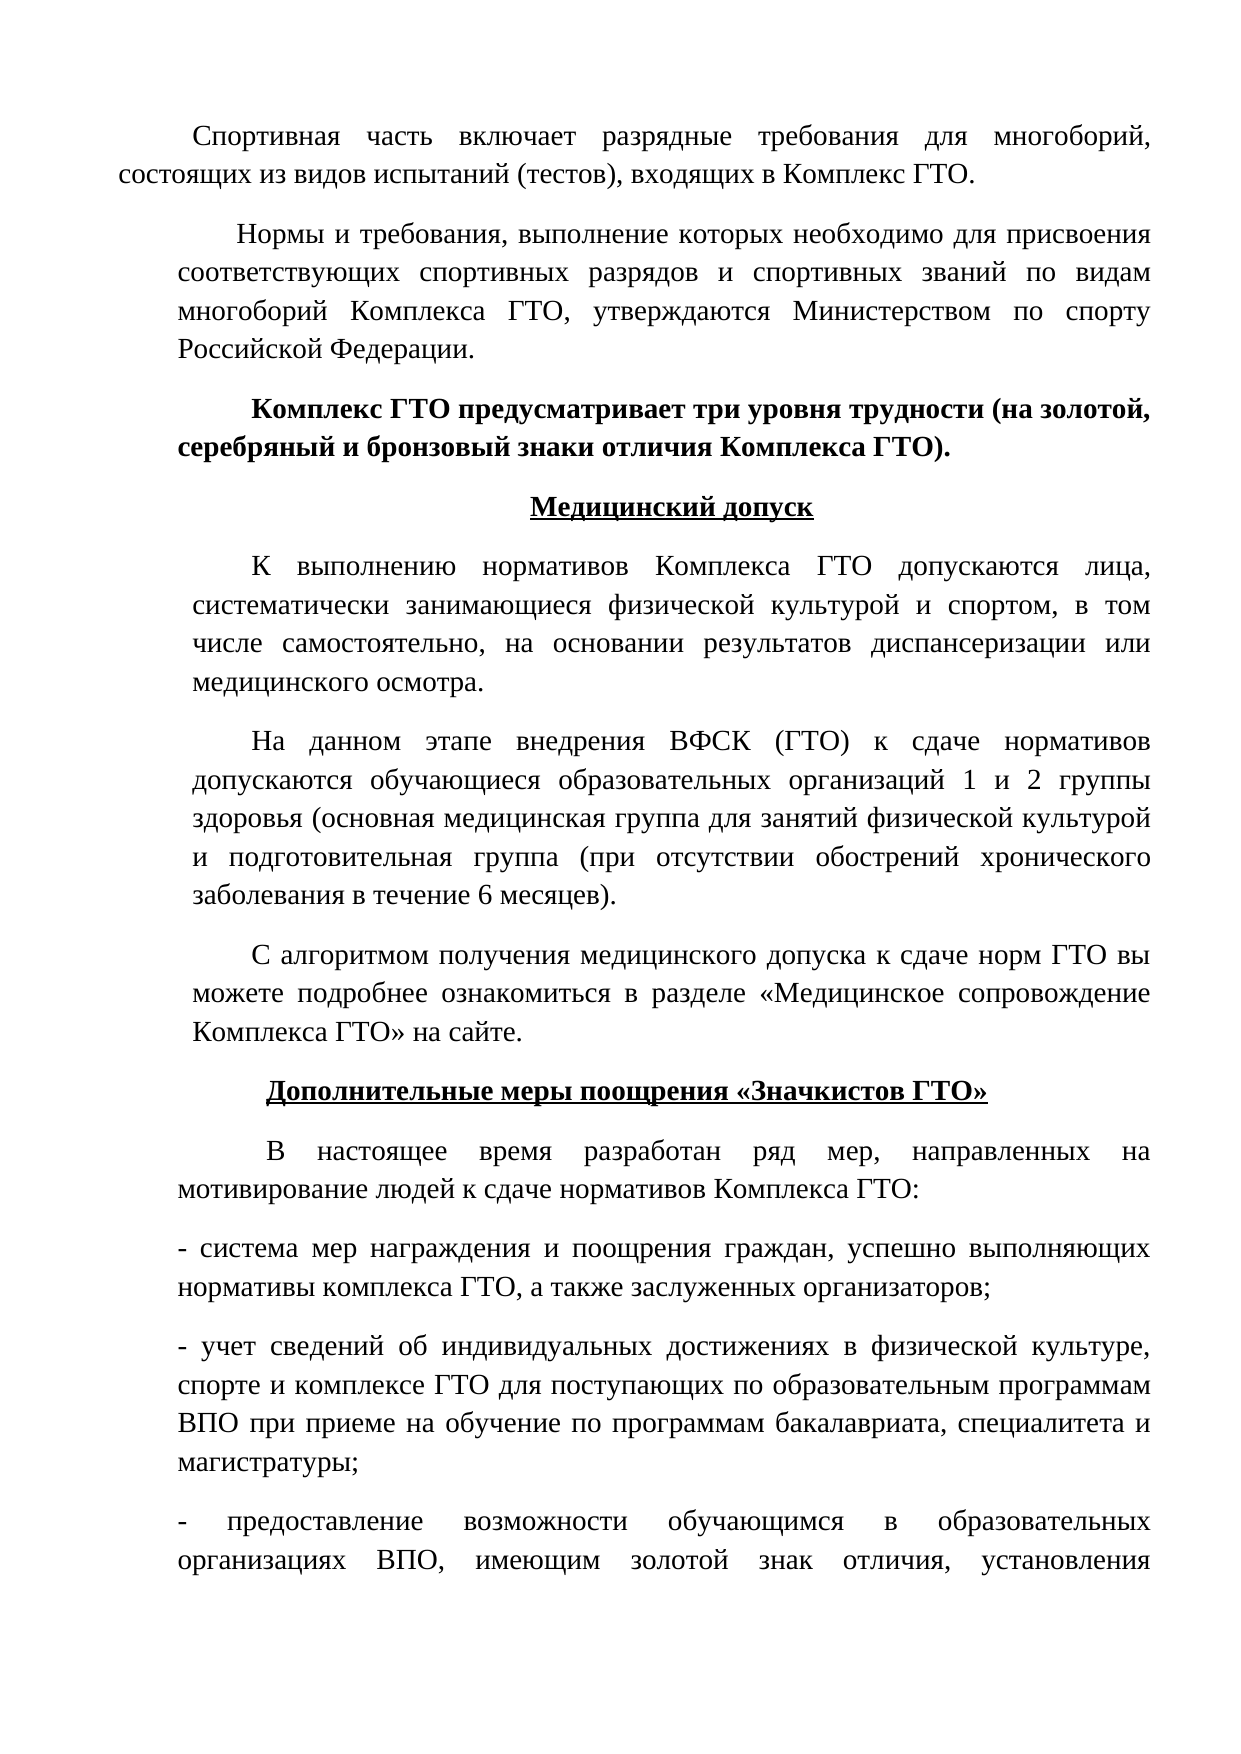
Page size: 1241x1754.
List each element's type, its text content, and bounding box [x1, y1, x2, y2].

text На данном этапе внедрения ВФСК (ГТО) к сдаче нормативов допускаются обучающиеся образовательных организаций 1 и 2 группы здоровья (основная медицинская группа для занятий физической культурой и подготовительная группа (при отсутствии обострений хронического заболевания в течение 6 месяцев). [192, 723, 1152, 911]
text Медицинский допуск [177, 489, 1152, 522]
text - система мер награждения и поощрения граждан, успешно выполняющих нормативы комплекса ГТО, а также заслуженных организаторов; [177, 1231, 1152, 1303]
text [177, 1503, 1152, 1576]
text Спортивная часть включает разрядные требования для многоборий, состоящих из видов испытаний (тестов), входящих в Комплекс ГТО. [118, 118, 1152, 190]
text В настоящее время разработан ряд мер, направленных на мотивирование людей к сдаче нормативов Комплекса ГТО: [177, 1133, 1152, 1205]
text С алгоритмом получения медицинского допуска к сдаче норм ГТО вы можете подробнее ознакомиться в разделе «Медицинское сопровождение Комплекса ГТО» на сайте. [192, 937, 1152, 1047]
text Комплекс ГТО предусматривает три уровня трудности (на золотой, серебряный и бронзовый знаки отличия Комплекса ГТО). [177, 391, 1152, 463]
text - учет сведений об индивидуальных достижениях в физической культуре, спорте и комплексе ГТО для поступающих по образовательным программам ВПО при приеме на обучение по программам бакалавриата, специалитета и магистратуры; [177, 1328, 1152, 1478]
text К выполнению нормативов Комплекса ГТО допускаются лица, систематически занимающиеся физической культурой и спортом, в том числе самостоятельно, на основании результатов диспансеризации или медицинского осмотра. [192, 548, 1152, 697]
text Нормы и требования, выполнение которых необходимо для присвоения соответствующих спортивных разрядов и спортивных званий по видам многоборий Комплекса ГТО, утверждаются Министерством по спорту Российской Федерации. [177, 216, 1152, 365]
text Дополнительные меры поощрения «Значкистов ГТО» [177, 1073, 1152, 1107]
